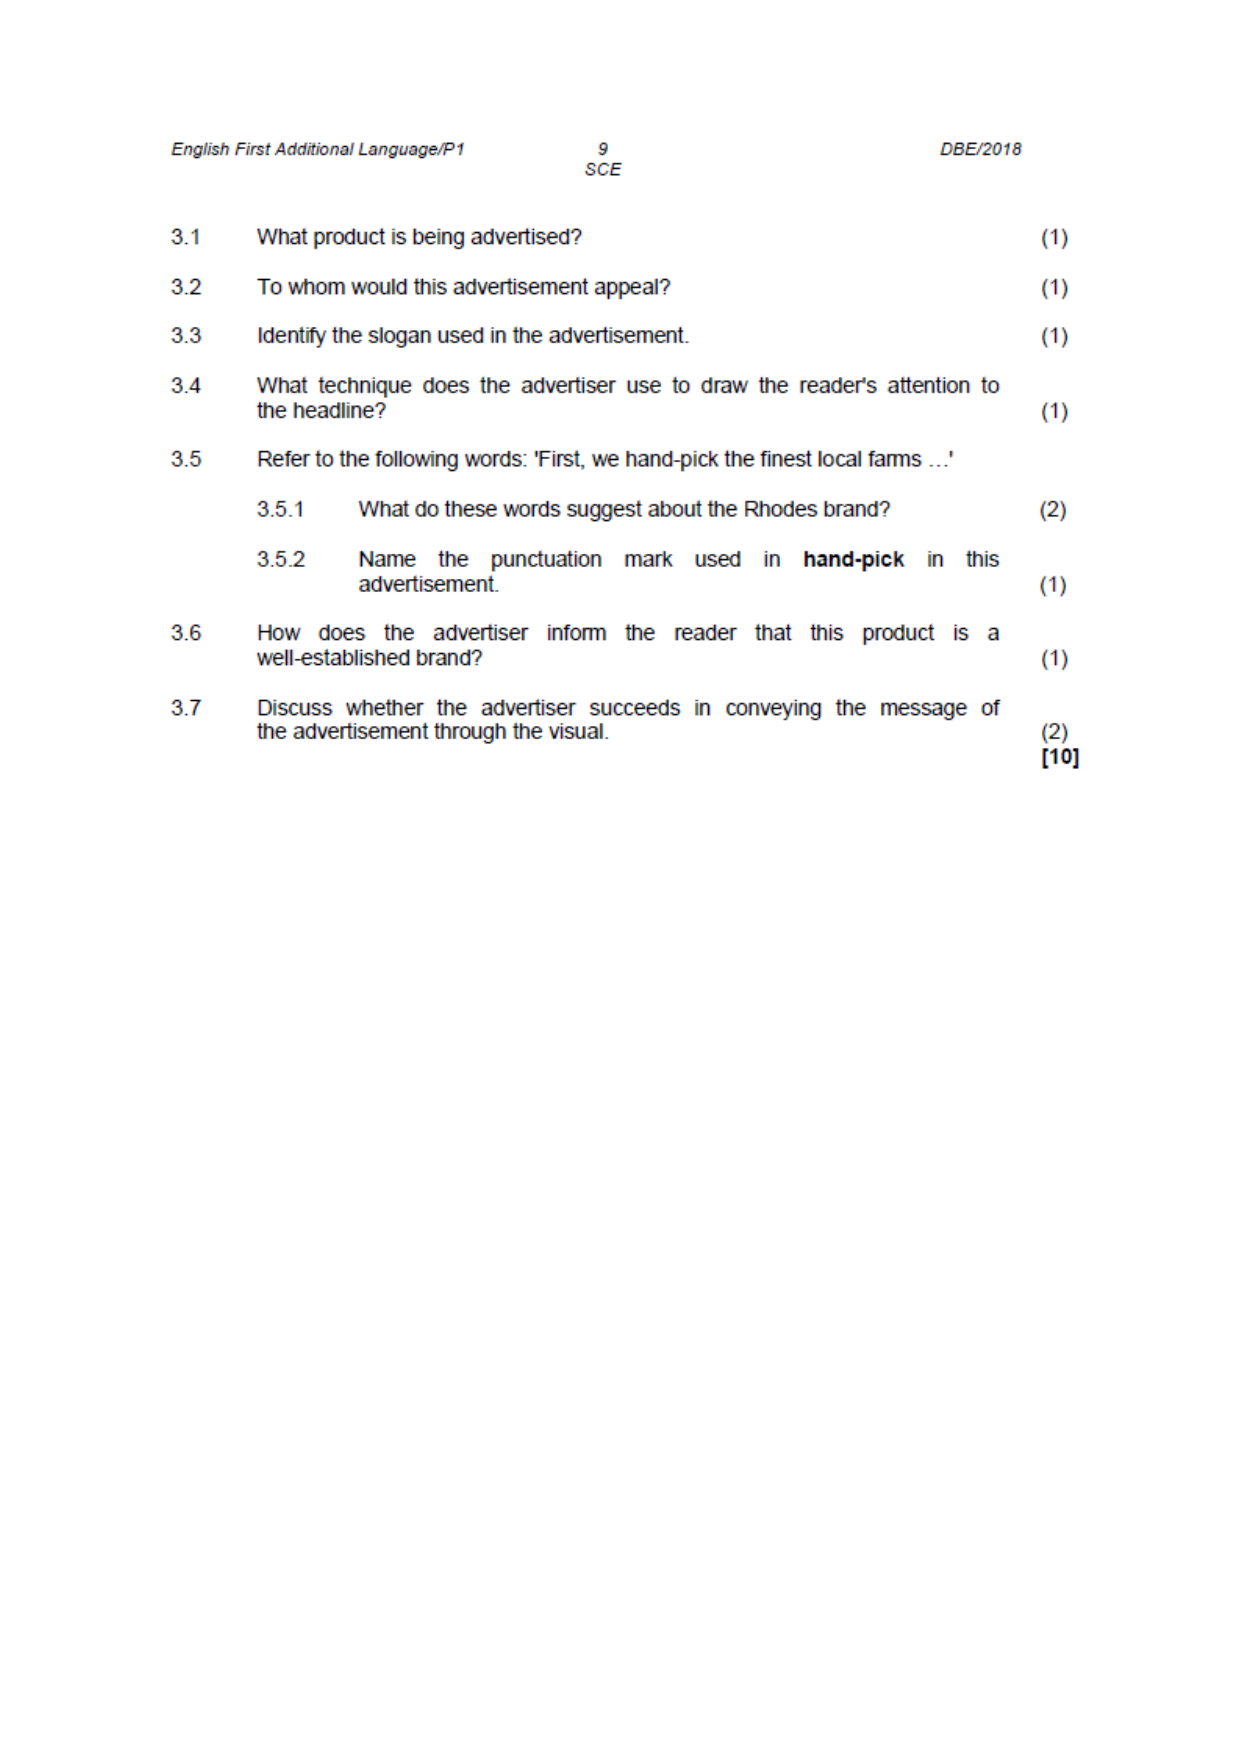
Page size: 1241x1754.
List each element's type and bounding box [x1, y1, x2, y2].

picture [75, 75, 1141, 1049]
